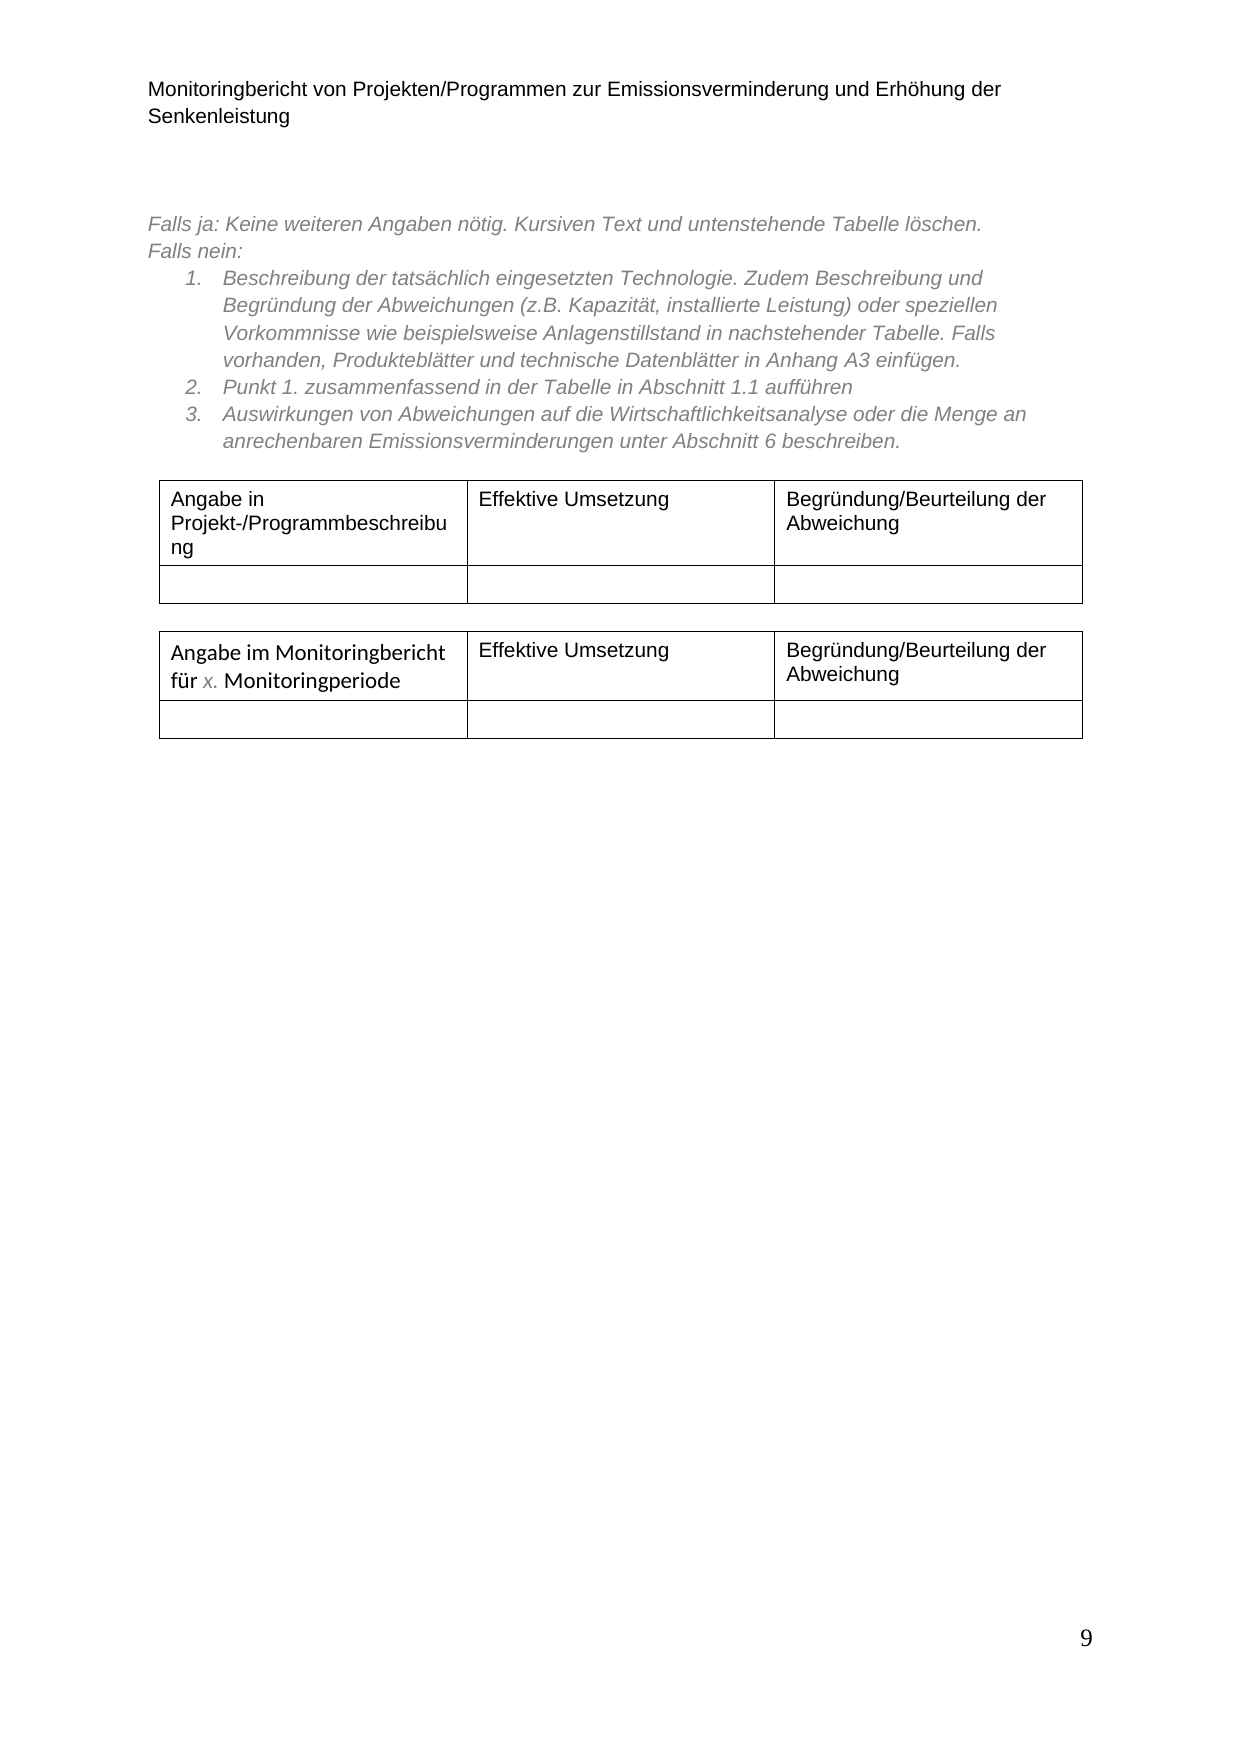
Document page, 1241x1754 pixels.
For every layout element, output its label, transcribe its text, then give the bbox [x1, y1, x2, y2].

table_header Effektive Umsetzung [468, 481, 774, 565]
table_cell [468, 566, 774, 603]
list Auswirkungen von Abweichungen auf die Wirtschaftlichkeitsanalyse oder die Menge an anrechenbaren Emissionsverminderungen unter Abschnitt 6 beschreiben. [185, 398, 1093, 453]
list Beschreibung der tatsächlich eingesetzten Technologie. Zudem Beschreibung und Begründung der Abweichungen (z.B. Kapazität, installierte Leistung) oder speziellen Vorkommnisse wie beispielsweise Anlagenstillstand in nachstehender Tabelle. Falls vorhanden, Produkteblätter und technische Datenblätter in Anhang A3 einfügen. [185, 263, 1093, 371]
table_cell [160, 701, 467, 738]
text Falls nein: [148, 236, 1093, 263]
table_header Angabe in Projekt-/Programmbeschreibung [160, 481, 467, 565]
table_header Begründung/Beurteilung der Abweichung [775, 481, 1082, 565]
table_cell [468, 701, 774, 738]
list Punkt 1. zusammenfassend in der Tabelle in Abschnitt 1.1 aufführen [185, 371, 1093, 398]
text Falls ja: Keine weiteren Angaben nötig. Kursiven Text und untenstehende Tabelle löschen. [148, 209, 1093, 236]
table_header Angabe im Monitoringbericht für x. Monitoringperiode [160, 632, 467, 700]
table_header Effektive Umsetzung [468, 632, 774, 700]
table_cell [775, 701, 1082, 738]
table_cell [160, 566, 467, 603]
table_header Begründung/Beurteilung der Abweichung [775, 632, 1082, 700]
table_cell [775, 566, 1082, 603]
